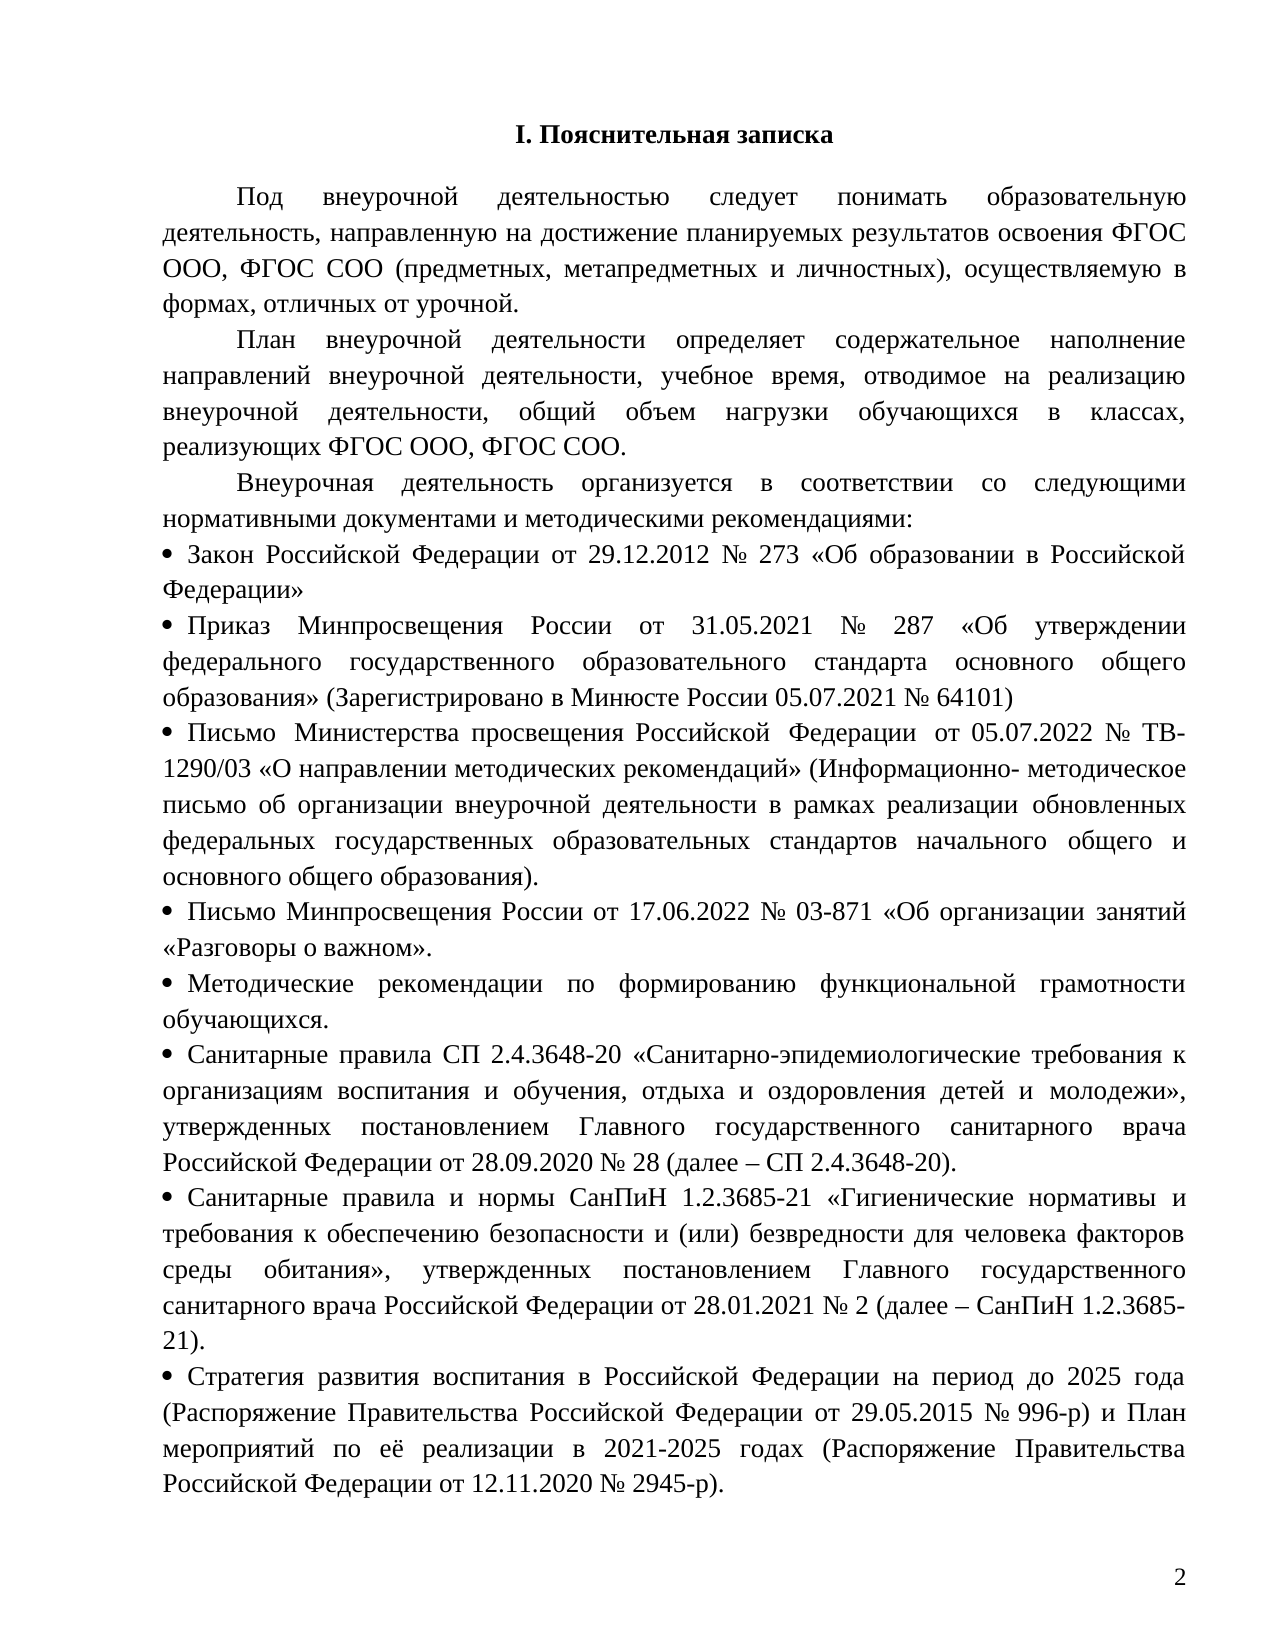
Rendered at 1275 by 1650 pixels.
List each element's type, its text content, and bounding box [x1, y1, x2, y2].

list Санитарные правила СП 2.4.3648-20 «Санитарно-эпидемиологические требования к организациям воспитания и обучения, отдыха и оздоровления детей и молодежи», утвержденных постановлением Главного государственного санитарного врача Российской Федерации от 28.09.2020 № 28 (далее – СП 2.4.3648-20). [162, 1038, 1186, 1177]
list Методические рекомендации по формированию функциональной грамотности обучающихся. [162, 967, 1186, 1034]
text Внеурочная деятельность организуется в соответствии со следующими нормативными документами и методическими рекомендациями: [162, 466, 1186, 533]
text Под внеурочной деятельностью следует понимать образовательную деятельность, направленную на достижение планируемых результатов освоения ФГОС ООО, ФГОС СОО (предметных, метапредметных и личностных), осуществляемую в формах, отличных от урочной. [162, 180, 1186, 319]
list Стратегия развития воспитания в Российской Федерации на период до 2025 года (Распоряжение Правительства Российской Федерации от 29.05.2015 № 996-р) и План мероприятий по её реализации в 2021-2025 годах (Распоряжение Правительства Российской Федерации от 12.11.2020 № 2945-р). [162, 1360, 1186, 1499]
list Приказ Минпросвещения России от 31.05.2021 № 287 «Об утверждении федерального государственного образовательного стандарта основного общего образования» (Зарегистрировано в Минюсте России 05.07.2021 № 64101) [162, 609, 1186, 712]
list Письмо Министерства просвещения Российской Федерации от 05.07.2022 № ТВ-1290/03 «О направлении методических рекомендаций» (Информационно- методическое письмо об организации внеурочной деятельности в рамках реализации обновленных федеральных государственных образовательных стандартов начального общего и основного общего образования). [162, 717, 1186, 891]
text План внеурочной деятельности определяет содержательное наполнение направлений внеурочной деятельности, учебное время, отводимое на реализацию внеурочной деятельности, общий объем нагрузки обучающихся в классах, реализующих ФГОС ООО, ФГОС СОО. [162, 323, 1186, 462]
list Письмо Минпросвещения России от 17.06.2022 № 03-871 «Об организации занятий «Разговоры о важном». [162, 895, 1186, 962]
list Закон Российской Федерации от 29.12.2012 № 273 «Об образовании в Российской Федерации» [162, 538, 1186, 605]
list Пояснительная записка [162, 118, 1186, 149]
list Санитарные правила и нормы СанПиН 1.2.3685-21 «Гигиенические нормативы и требования к обеспечению безопасности и (или) безвредности для человека факторов среды обитания», утвержденных постановлением Главного государственного санитарного врача Российской Федерации от 28.01.2021 № 2 (далее – СанПиН 1.2.3685-21). [162, 1181, 1186, 1356]
